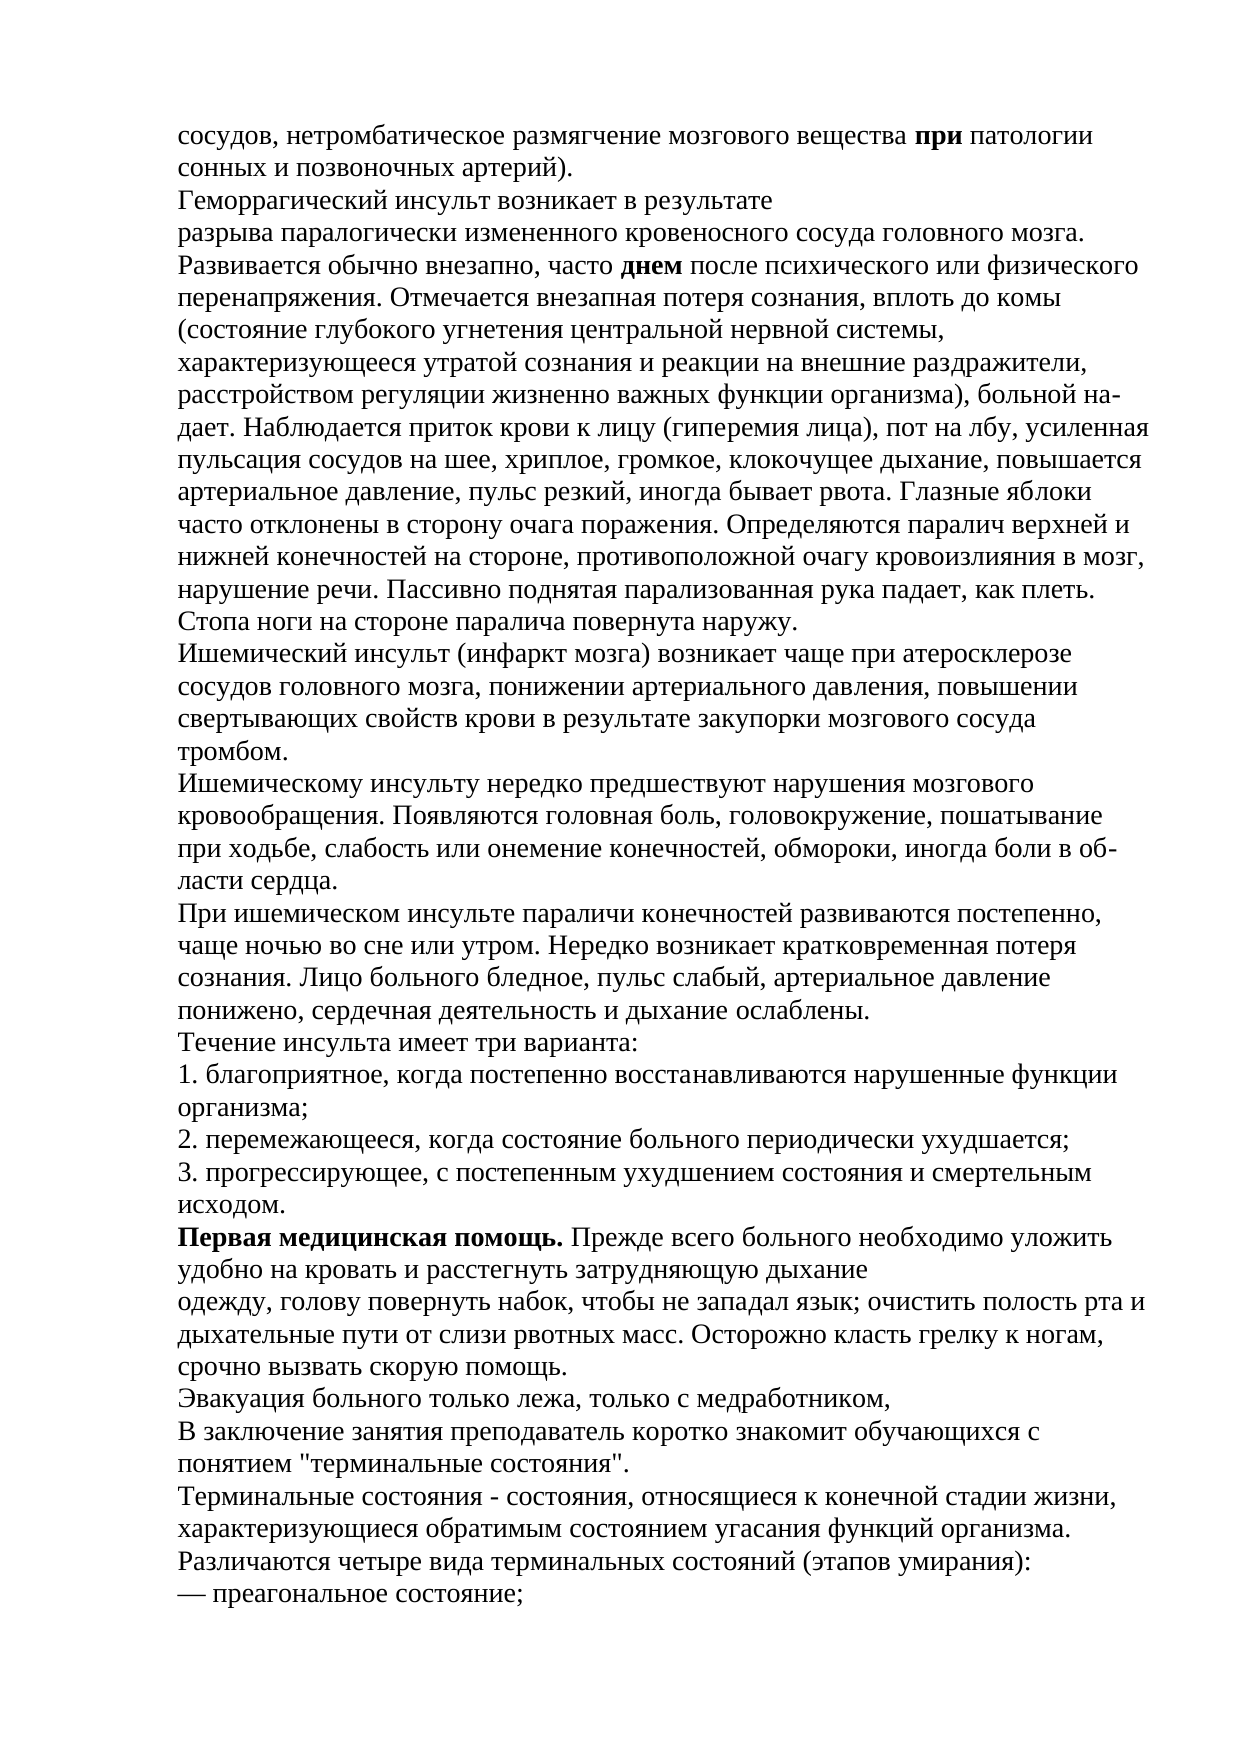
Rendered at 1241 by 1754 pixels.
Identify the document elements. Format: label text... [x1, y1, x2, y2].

text Первая медицинская помощь. Прежде всего больного необходимо уложить удобно на кровать и расстегнуть затрудняющую дыхание [177, 1219, 1152, 1284]
text Ишемический инсульт (инфаркт мозга) возникает чаще при атеросклерозе сосудов головного мозга, понижении артериального давления, повышении свертывающих свойств крови в результате закупорки мозгового сосуда тромбом. [177, 636, 1152, 766]
text В заключение занятия преподаватель коротко знакомит обучающихся с понятием "терминальные состояния". [177, 1414, 1152, 1479]
text Ишемическому инсульту нередко предшествуют нарушения мозгового кровообращения. Появляются головная боль, головокружение, пошатывание при ходьбе, слабость или онемение конечностей, обмороки, иногда боли в области сердца. [177, 766, 1152, 896]
text Различаются четыре вида терминальных состояний (этапов умирания): [177, 1543, 1152, 1576]
text 1. благоприятное, когда постепенно восстанавливаются нарушенные функции организма; [177, 1058, 1152, 1122]
text — преагональное состояние; [177, 1576, 1152, 1608]
text Геморрагический инсульт возникает в результате разрыва паралогически измененного кровеносного сосуда головного мозга. Развивается обычно внезапно, часто днем после психического или физического перенапряжения. Отмечается внезапная потеря сознания, вплоть до комы (состояние глубокого угнетения центральной нервной системы, характеризующееся утратой сознания и реакции на внешние раздражители, расстройством регуляции жизненно важных функции организма), больной надает. Наблюдается приток крови к лицу (гиперемия лица), пот на лбу, усиленная пульсация сосудов на шее, хриплое, громкое, клокочущее дыхание, повышается артериальное давление, пульс резкий, иногда бывает рвота. Глазные яблоки часто отклонены в сторону очага поражения. Определяются паралич верхней и нижней конечностей на стороне, противоположной очагу кровоизлияния в мозг, нарушение речи. Пассивно поднятая парализованная рука падает, как плеть. Стопа ноги на стороне паралича повернута наружу. [177, 183, 1152, 636]
text Эвакуация больного только лежа, только с медработником, [177, 1382, 1152, 1414]
text 2. перемежающееся, когда состояние больного периодически ухудшается; [177, 1122, 1152, 1155]
text При ишемическом инсульте параличи конечностей развиваются постепенно, чаще ночью во сне или утром. Нередко возникает кратковременная потеря сознания. Лицо больного бледное, пульс слабый, артериальное давление понижено, сердечная деятельность и дыхание ослаблены. [177, 896, 1152, 1025]
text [177, 118, 1152, 183]
text Терминальные состояния - состояния, относящиеся к конечной стадии жизни, характеризующиеся обратимым состоянием угасания функций организма. [177, 1479, 1152, 1543]
text одежду, голову повернуть набок, чтобы не западал язык; очистить полость рта и дыхательные пути от слизи рвотных масс. Осторожно класть грелку к ногам, срочно вызвать скорую помощь. [177, 1284, 1152, 1382]
text 3. прогрессирующее, с постепенным ухудшением состояния и смертельным исходом. [177, 1155, 1152, 1219]
text Течение инсульта имеет три варианта: [177, 1025, 1152, 1058]
